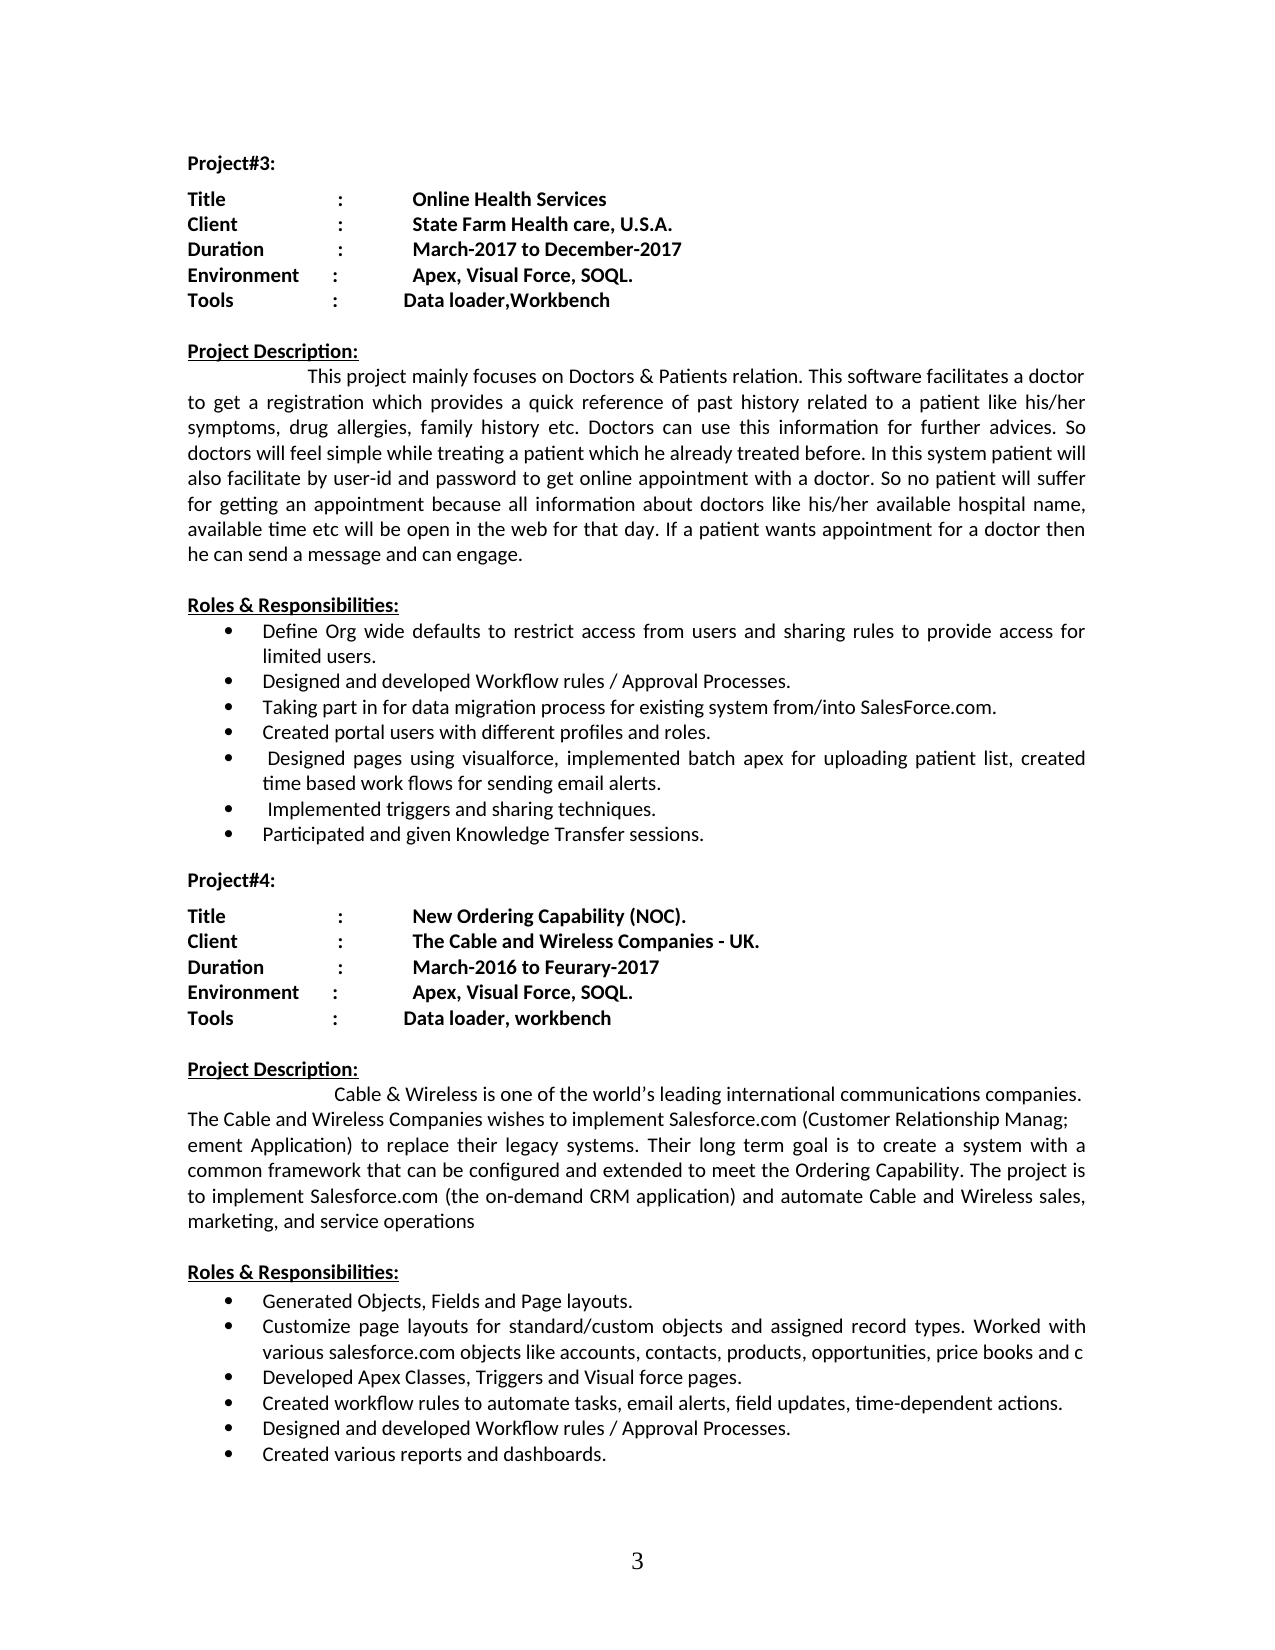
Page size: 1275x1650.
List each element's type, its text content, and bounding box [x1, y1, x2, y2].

list Developed Apex Classes, Triggers and Visual force pages. [225, 1364, 1087, 1390]
list Designed pages using visualforce, implemented batch apex for uploading patient list, created time based work flows for sending email alerts. [225, 745, 1087, 796]
list Implemented triggers and sharing techniques. [225, 796, 1087, 821]
list Customize page layouts for standard/custom objects and assigned record types. Worked with various salesforce.com objects like accounts, contacts, products, opportunities, price books and c [225, 1314, 1087, 1364]
text Duration : March-2017 to December-2017 [187, 237, 1087, 262]
text Project Description: [187, 338, 1087, 364]
list Created various reports and dashboards. [225, 1441, 1087, 1466]
list Generated Objects, Fields and Page layouts. [225, 1288, 1087, 1314]
list Designed and developed Workflow rules / Approval Processes. [225, 669, 1087, 694]
text Environment : Apex, Visual Force, SOQL. [187, 262, 1087, 287]
subtitle Title : Online Health Services [187, 186, 1087, 211]
list Participated and given Knowledge Transfer sessions. [225, 821, 1087, 847]
list Designed and developed Workflow rules / Approval Processes. [225, 1415, 1087, 1441]
text Duration : March-2016 to Feurary-2017 [187, 954, 1087, 979]
text Cable & Wireless is one of the world’s leading international communications companies. The Cable and Wireless Companies wishes to implement Salesforce.com (Customer Relationship Manag; [187, 1081, 1087, 1132]
text Project Description: [187, 1056, 1087, 1081]
subtitle Project#3: [187, 150, 1087, 175]
list Created workflow rules to automate tasks, email alerts, field updates, time-dependent actions. [225, 1390, 1087, 1415]
text Roles & Responsibilities: [187, 1259, 1087, 1284]
list Created portal users with different profiles and roles. [225, 719, 1087, 745]
text ement Application) to replace their legacy systems. Their long term goal is to create a system with a common framework that can be configured and extended to meet the Ordering Capability. The project is to implement Salesforce.com (the on-demand CRM application) and automate Cable and Wireless sales, marketing, and service operations [187, 1132, 1087, 1234]
text Roles & Responsibilities: [187, 592, 1087, 618]
text This project mainly focuses on Doctors & Patients relation. This software facilitates a doctor to get a registration which provides a quick reference of past history related to a patient like his/her symptoms, drug allergies, family history etc. Doctors can use this information for further advices. So doctors will feel simple while treating a patient which he already treated before. In this system patient will also facilitate by user-id and password to get online appointment with a doctor. So no patient will suffer for getting an appointment because all information about doctors like his/her available hospital name, available time etc will be open in the web for that day. If a patient wants appointment for a doctor then he can send a message and can engage. [187, 364, 1087, 567]
text Client : State Farm Health care, U.S.A. [187, 211, 1087, 237]
list Define Org wide defaults to restrict access from users and sharing rules to provide access for limited users. [225, 618, 1087, 669]
list Taking part in for data migration process for existing system from/into SalesForce.com. [225, 694, 1087, 719]
subtitle Title : New Ordering Capability (NOC). [187, 903, 1087, 929]
text Tools : Data loader,Workbench [187, 287, 1087, 313]
text Environment : Apex, Visual Force, SOQL. [187, 979, 1087, 1005]
text Tools : Data loader, workbench [187, 1005, 1087, 1030]
subtitle Project#4: [187, 867, 1087, 893]
text Client : The Cable and Wireless Companies - UK. [187, 929, 1087, 954]
